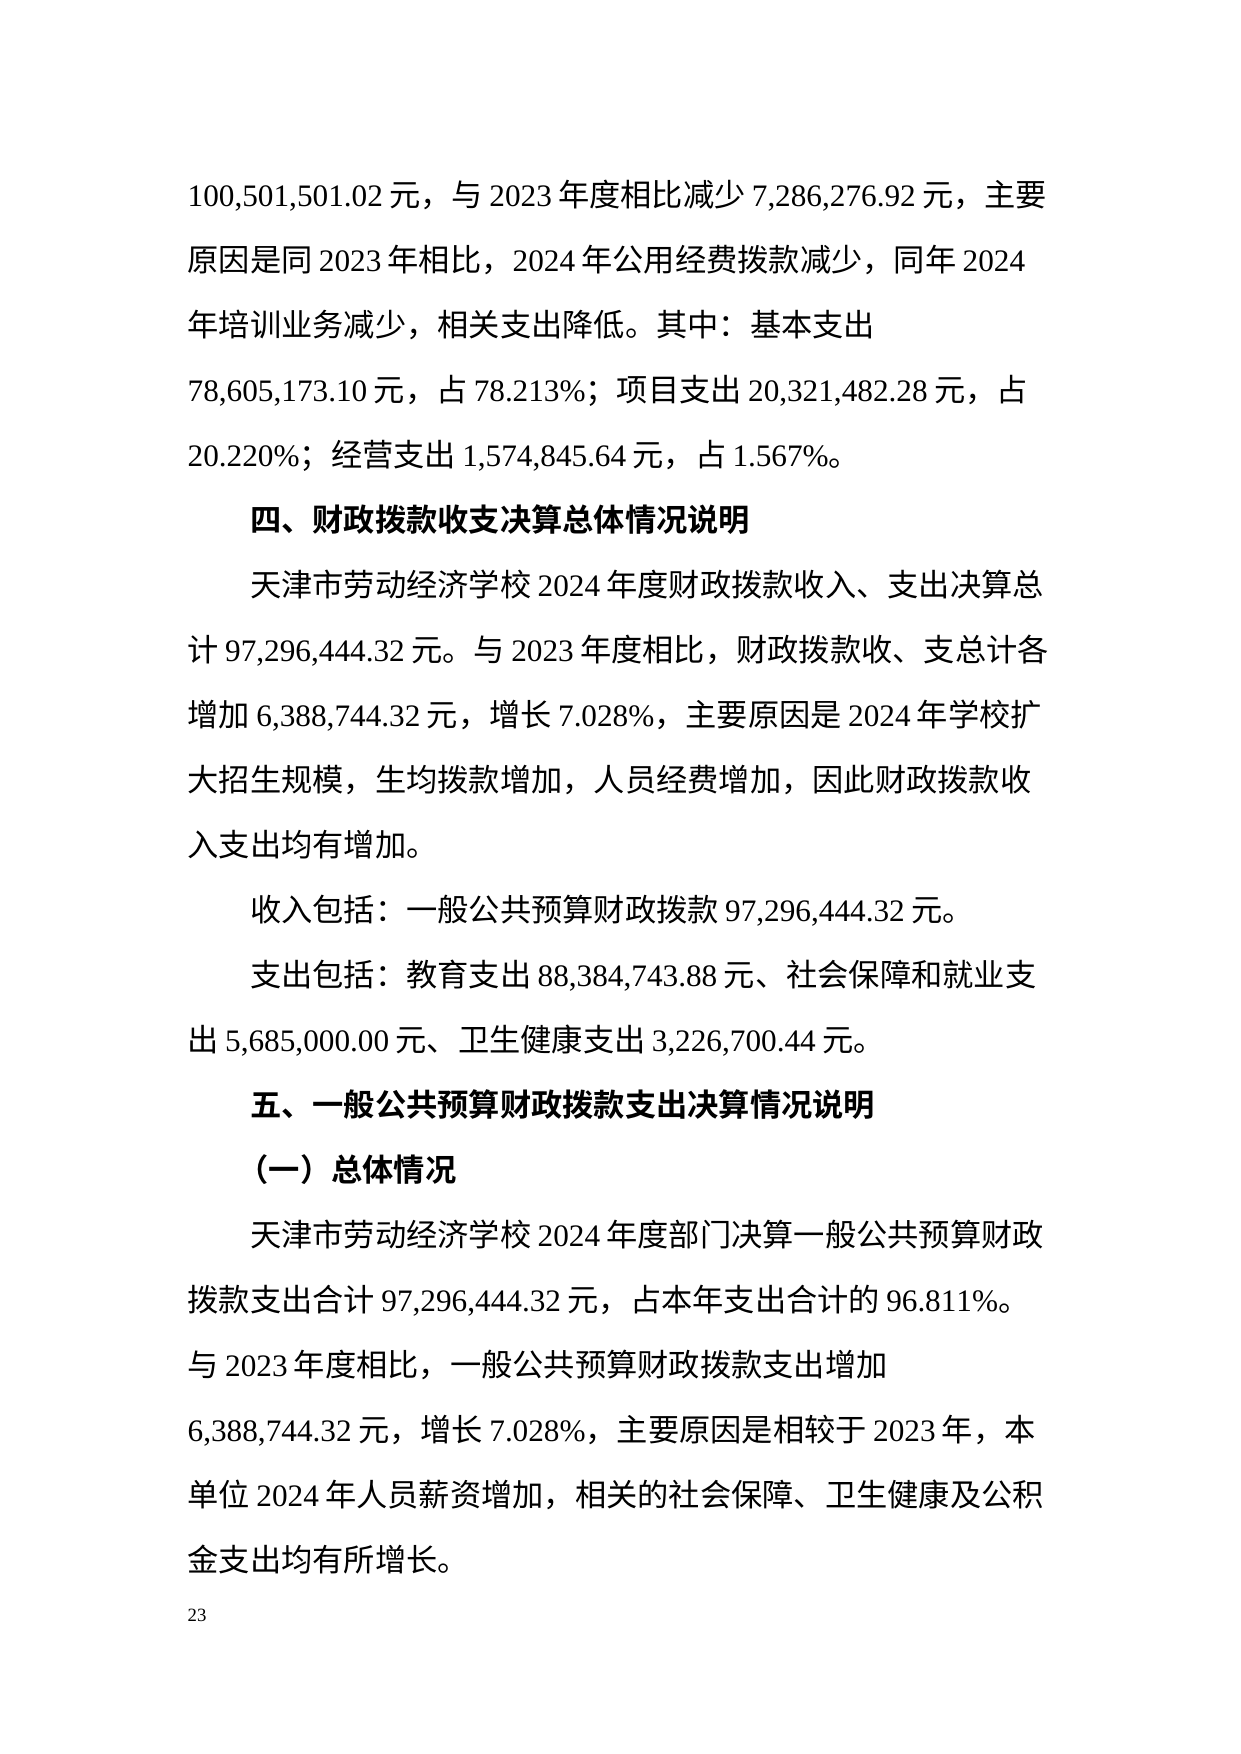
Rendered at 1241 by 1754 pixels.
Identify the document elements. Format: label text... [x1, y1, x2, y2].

subtitle 五、一般公共预算财政拨款支出决算情况说明 [187, 1070, 1053, 1135]
text 支出包括：教育支出88,384,743.88元、社会保障和就业支出5,685,000.00元、卫生健康支出3,226,700.44元。 [187, 940, 1053, 1070]
text 收入包括：一般公共预算财政拨款97,296,444.32元。 [187, 875, 1053, 940]
text 天津市劳动经济学校2024年度部门决算一般公共预算财政拨款支出合计97,296,444.32元，占本年支出合计的96.811%。与2023年度相比，一般公共预算财政拨款支出增加6,388,744.32元，增长7.028%，主要原因是相较于2023年，本单位2024年人员薪资增加，相关的社会保障、卫生健康及公积金支出均有所增长。 [187, 1200, 1053, 1590]
subtitle 四、财政拨款收支决算总体情况说明 [187, 485, 1053, 550]
text 天津市劳动经济学校2024年度财政拨款收入、支出决算总计97,296,444.32元。与2023年度相比，财政拨款收、支总计各增加6,388,744.32元，增长7.028%，主要原因是2024年学校扩大招生规模，生均拨款增加，人员经费增加，因此财政拨款收入支出均有增加。 [187, 550, 1053, 875]
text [187, 160, 1053, 485]
text （一）总体情况 [237, 1135, 1053, 1200]
